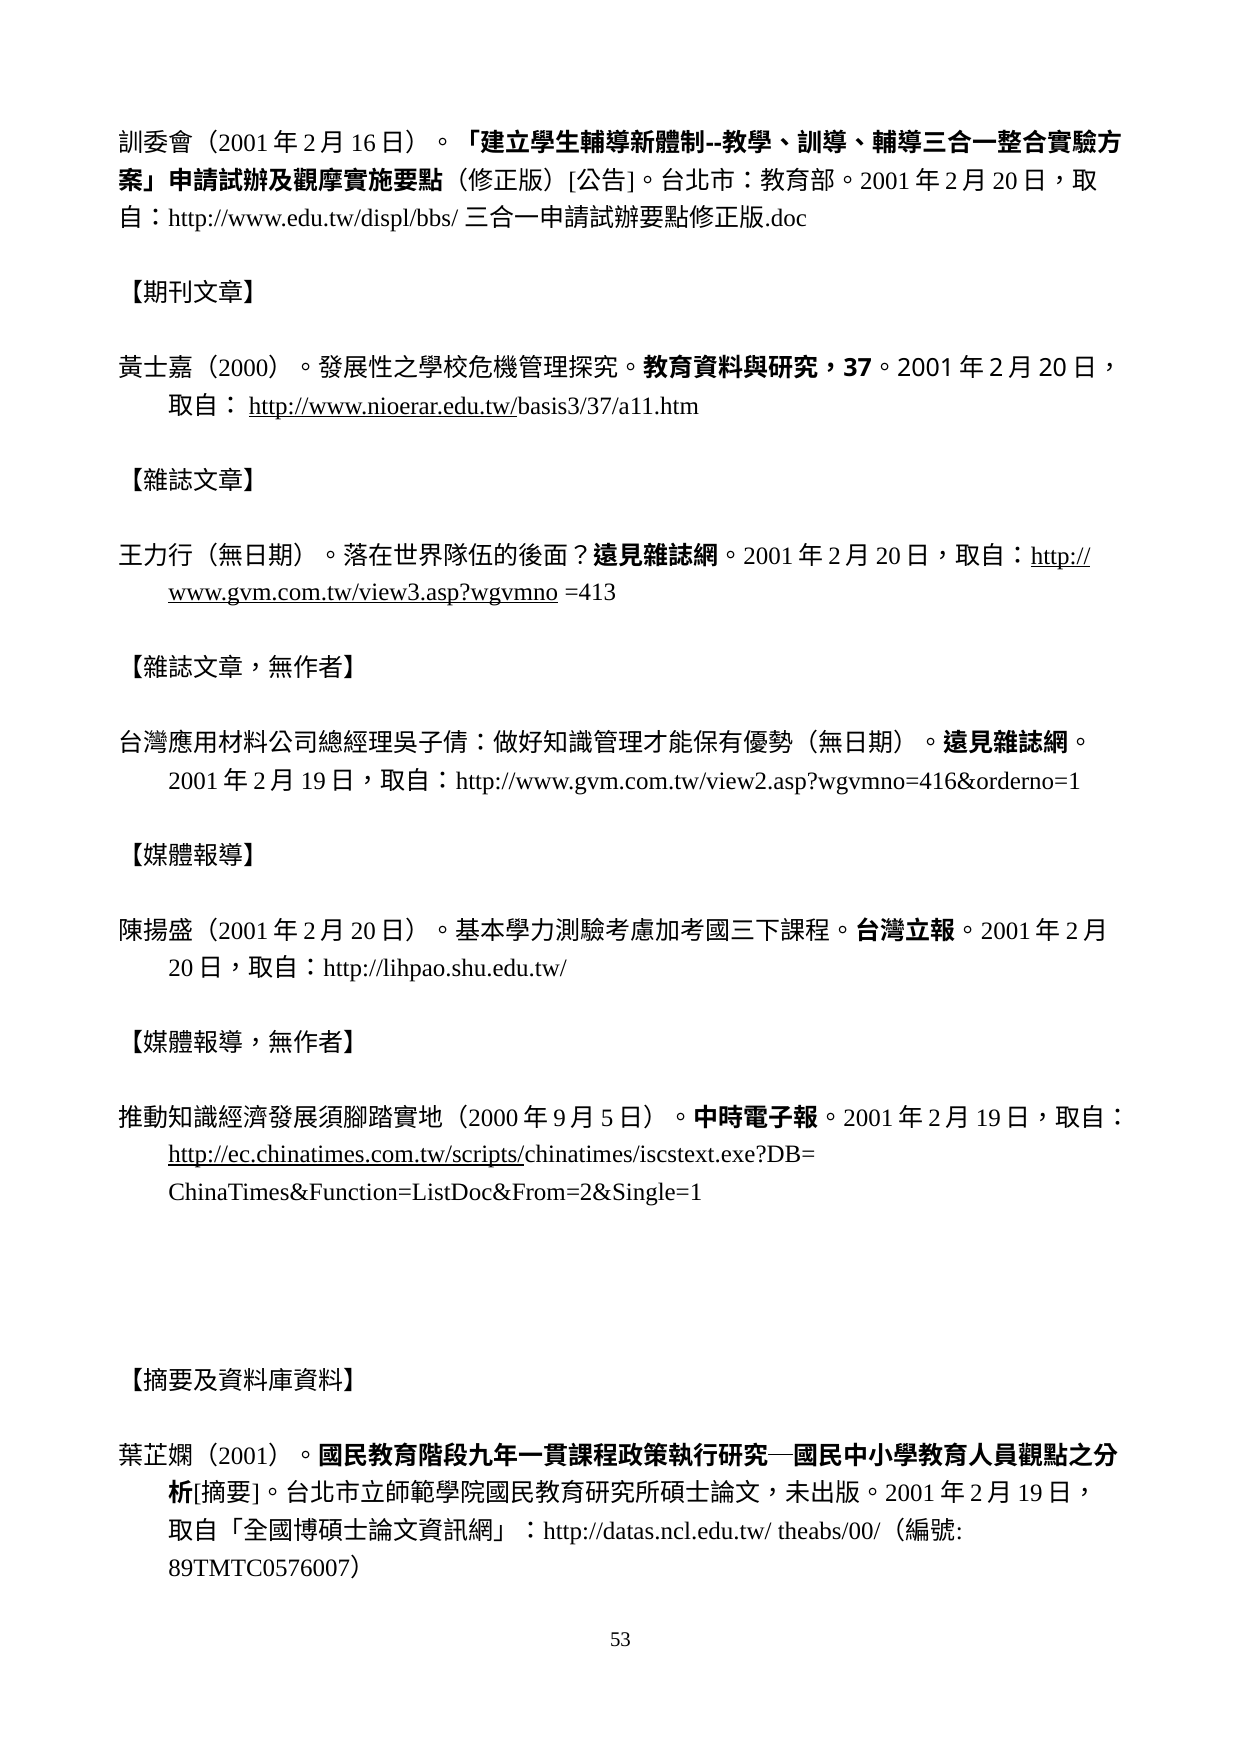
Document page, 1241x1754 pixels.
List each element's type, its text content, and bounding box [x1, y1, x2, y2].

text 【摘要及資料庫資料】 [118, 1360, 1122, 1397]
text 【期刊文章】 [118, 272, 1122, 310]
text 黃士嘉（2000）。發展性之學校危機管理探究。教育資料與研究，37。2001年2月20日，取自： http://www.nioerar.edu.tw/basis3/37/a11.htm [118, 347, 1122, 422]
text 葉芷嫻（2001）。國民教育階段九年一貫課程政策執行研究─國民中小學教育人員觀點之分析[摘要]。台北市立師範學院國民教育研究所碩士論文，未出版。2001年2月19日，取自「全國博碩士論文資訊網」：http://datas.ncl.edu.tw/ theabs/00/（編號: 89TMTC0576007） [118, 1435, 1122, 1585]
text 2001年2月19日，取自：http://www.gvm.com.tw/view2.asp?wgvmno=416&orderno=1 [168, 760, 1122, 797]
text 【媒體報導】 [118, 835, 1122, 872]
text 【媒體報導，無作者】 [118, 1022, 1122, 1060]
text 陳揚盛（2001年2月20日）。基本學力測驗考慮加考國三下課程。台灣立報。2001年2月20日，取自：http://lihpao.shu.edu.tw/ [118, 910, 1122, 985]
text 【雜誌文章，無作者】 [118, 647, 1122, 685]
text 推動知識經濟發展須腳踏實地（2000年9月5日）。中時電子報。2001年2月19日，取自：http://ec.chinatimes.com.tw/scripts/chinatimes/iscstext.exe?DB= ChinaTimes&Function=ListDoc&From=2&Single=1 [118, 1097, 1122, 1210]
text 【雜誌文章】 [118, 460, 1122, 497]
text 台灣應用材料公司總經理吳子倩：做好知識管理才能保有優勢（無日期）。遠見雜誌網。 [118, 722, 1122, 760]
text 訓委會（2001年2月16日）。「建立學生輔導新體制--教學、訓導、輔導三合一整合實驗方案」申請試辦及觀摩實施要點（修正版）[公告]。台北市：教育部。2001年2月20日，取自：http://www.edu.tw/displ/bbs/ 三合一申請試辦要點修正版.doc [118, 122, 1122, 235]
text 王力行（無日期）。落在世界隊伍的後面？遠見雜誌網。2001年2月20日，取自：http://www.gvm.com.tw/view3.asp?wgvmno =413 [118, 535, 1122, 610]
